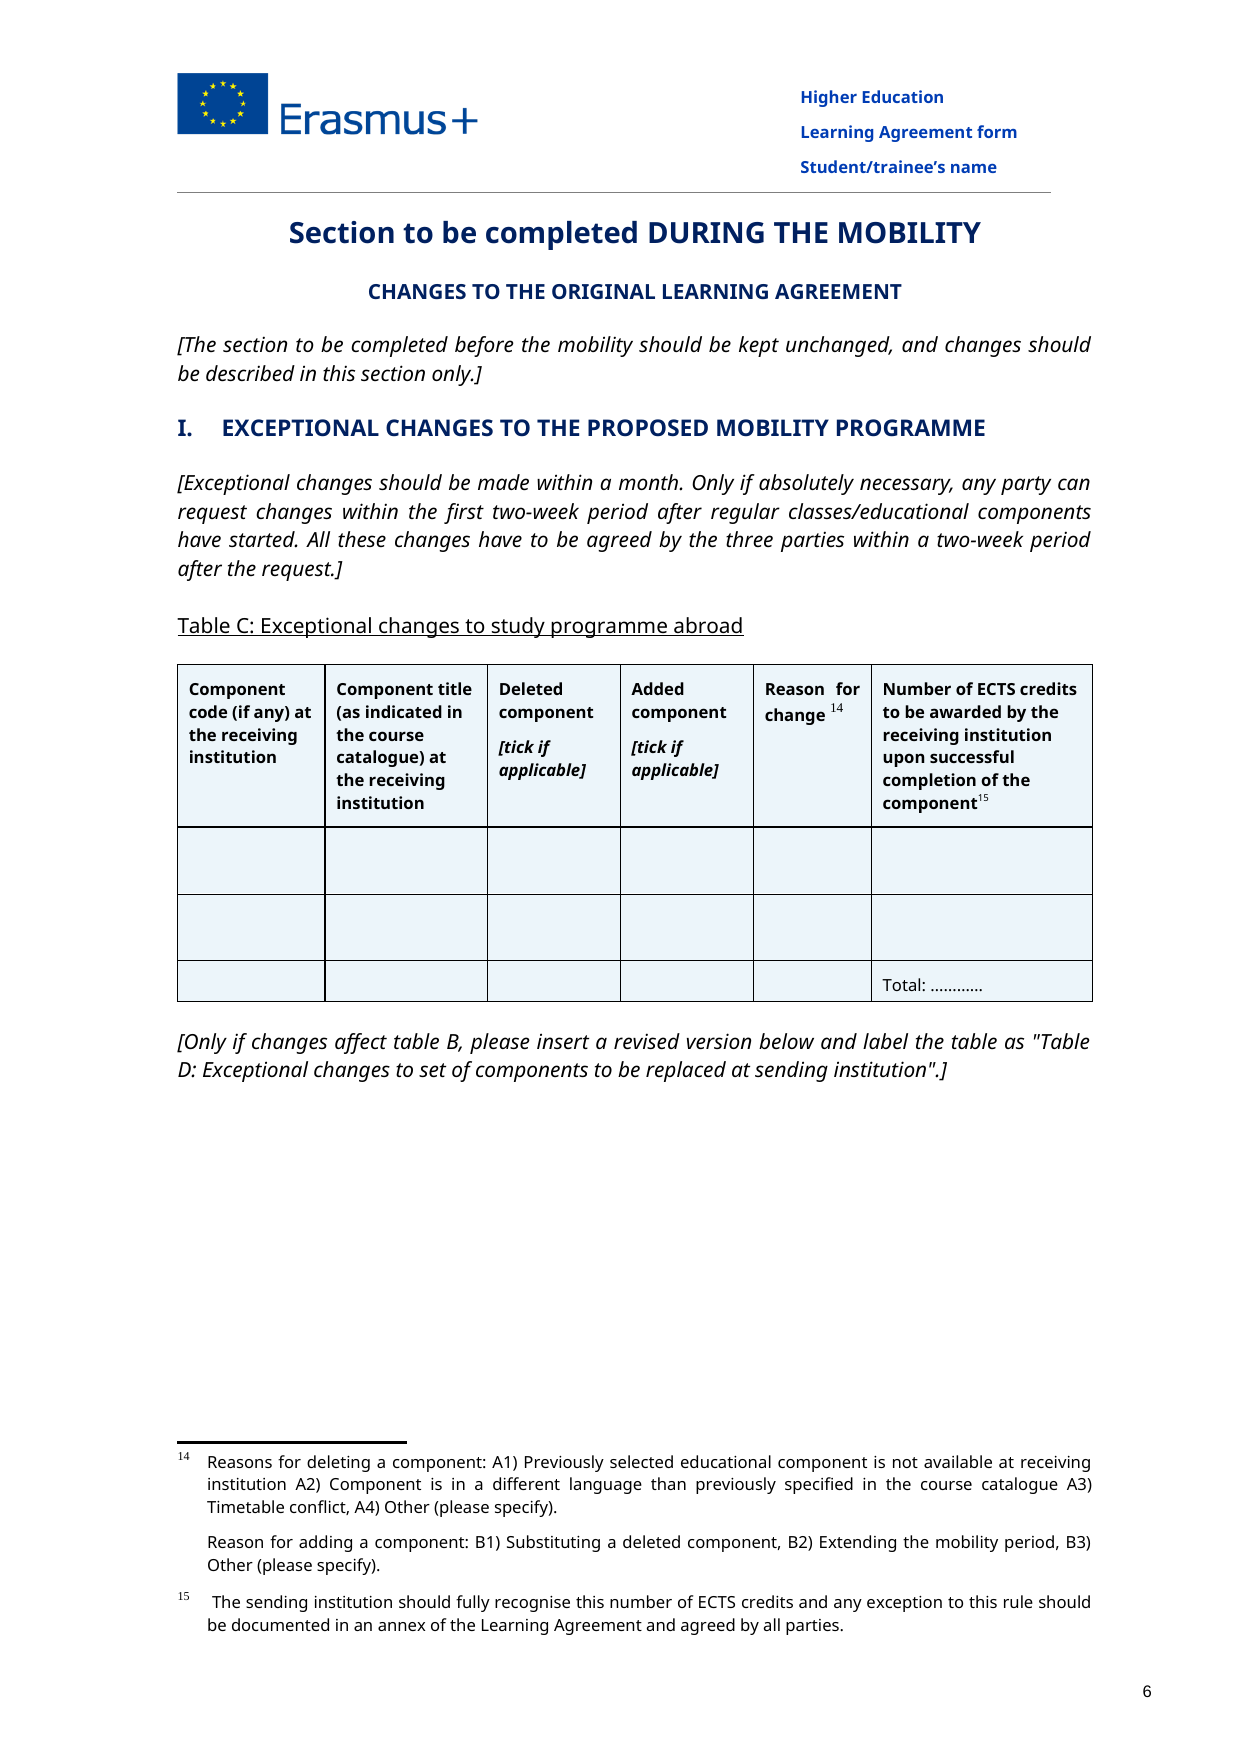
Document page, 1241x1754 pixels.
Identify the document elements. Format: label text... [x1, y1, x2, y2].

table_cell [872, 828, 1092, 893]
table_cell Total: ………… [872, 961, 1092, 1001]
table_cell [621, 961, 753, 1001]
table_cell [754, 961, 871, 1001]
table_cell [621, 828, 753, 893]
table_cell [326, 828, 487, 893]
table_cell [326, 895, 487, 960]
table_cell [488, 828, 620, 893]
table_cell [621, 895, 753, 960]
table_cell [754, 895, 871, 960]
subtitle Table C: Exceptional changes to study programme abroad [177, 611, 1092, 639]
table_header Added component [tick if applicable] [621, 665, 753, 826]
subtitle CHANGES TO THE ORIGINAL LEARNING AGREEMENT [177, 277, 1092, 305]
subtitle [Only if changes affect table B, please insert a revised version below and label the table as "Table D: Exceptional changes to set of components to be replaced at sending institution".] [177, 1027, 1092, 1084]
table_cell [488, 895, 620, 960]
table_header Component code (if any) at the receiving institution [178, 665, 324, 826]
table_header Deleted component [tick if applicable] [488, 665, 620, 826]
table_header Component title (as indicated in the course catalogue) at the receiving institution [326, 665, 487, 826]
table_cell [178, 961, 324, 1001]
table_cell [872, 895, 1092, 960]
subtitle [Exceptional changes should be made within a month. Only if absolutely necessary, any party can request changes within the first two-week period after regular classes/educational components have started. All these changes have to be agreed by the three parties within a two-week period after the request.] [177, 468, 1092, 582]
table_cell [754, 828, 871, 893]
picture [177, 73, 478, 135]
text Section to be completed DURING THE MOBILITY [177, 212, 1092, 252]
subtitle [The section to be completed before the mobility should be kept unchanged, and changes should be described in this section only.] [177, 330, 1092, 387]
table_cell [326, 961, 487, 1001]
table_header Reason for change [754, 665, 871, 826]
table_cell [488, 961, 620, 1001]
subtitle I. EXCEPTIONAL CHANGES TO THE PROPOSED MOBILITY PROGRAMME [177, 412, 1092, 443]
table_cell [178, 895, 324, 960]
table_header Number of ECTS credits to be awarded by the receiving institution upon successful completion of the component [872, 665, 1092, 826]
table_cell [178, 828, 324, 893]
